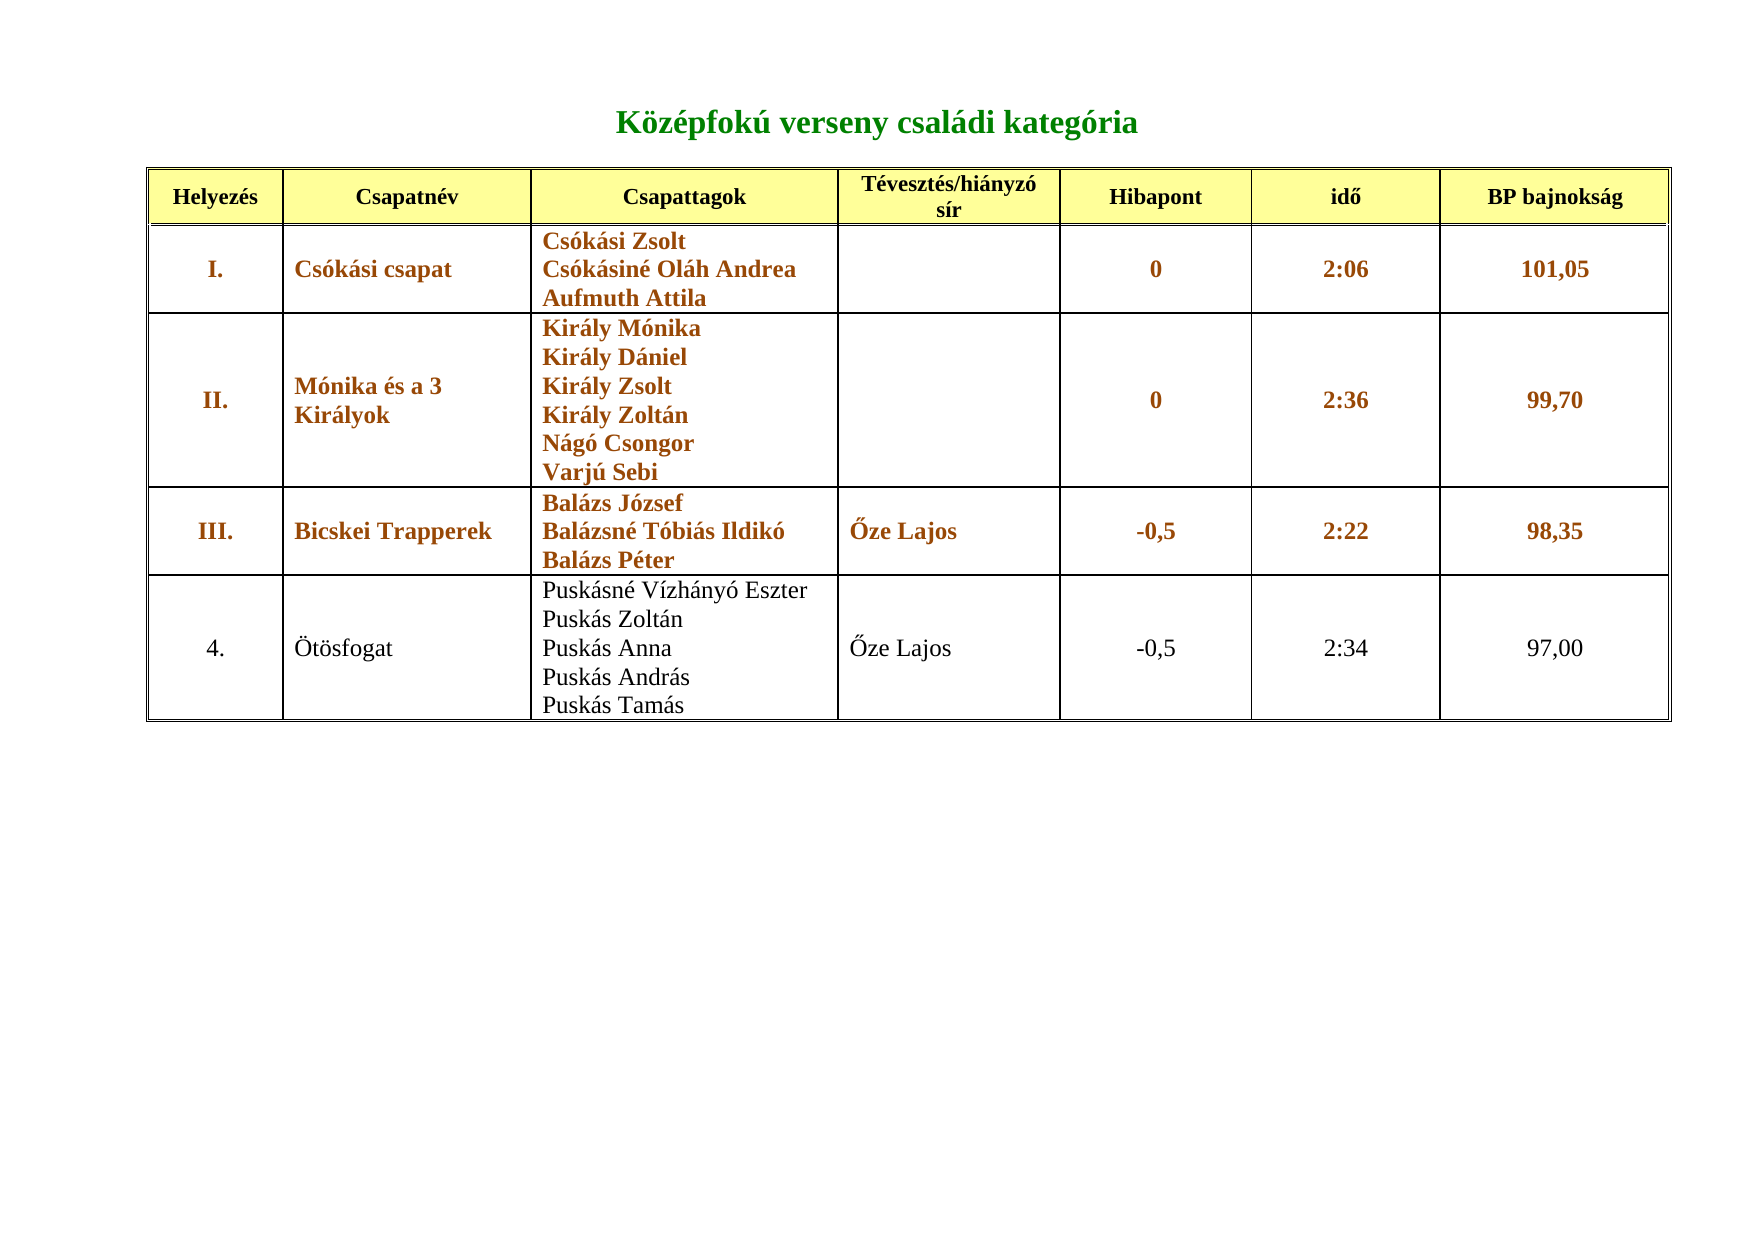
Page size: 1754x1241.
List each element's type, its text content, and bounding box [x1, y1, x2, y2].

text Középfokú verseny családi kategória [148, 102, 1606, 140]
table_cell 97,00 [1441, 576, 1668, 719]
table_cell 2:34 [1252, 576, 1439, 719]
table_cell III. [149, 488, 282, 574]
table_header Tévesztés/hiányzó sír [839, 170, 1059, 223]
table_cell -0,5 [1061, 576, 1251, 719]
table_cell 0 [1061, 314, 1251, 486]
table_cell Bicskei Trapperek [284, 488, 530, 574]
table_cell Ötösfogat [284, 576, 530, 719]
table_cell 2:36 [1252, 314, 1439, 486]
table_cell [839, 226, 1059, 312]
table_cell -0,5 [1061, 488, 1251, 574]
table_cell 101,05 [1441, 223, 1668, 312]
table_header Csapattagok [532, 170, 837, 223]
table_cell Mónika és a 3 Királyok [284, 314, 530, 486]
table_cell 2:06 [1252, 226, 1439, 312]
table_cell 4. [149, 576, 282, 719]
table_cell II. [149, 314, 282, 486]
table_cell Csókási csapat [284, 226, 530, 312]
table_cell Őze Lajos [839, 488, 1059, 574]
table_cell Őze Lajos [839, 576, 1059, 719]
table_cell 0 [1061, 226, 1251, 312]
table_cell Balázs József Balázsné Tóbiás Ildikó Balázs Péter [532, 488, 837, 574]
table_cell 99,70 [1441, 314, 1668, 486]
table_cell 2:22 [1252, 488, 1439, 574]
table_header Csapatnév [284, 170, 530, 223]
table_header idő [1252, 170, 1439, 223]
table_cell Puskásné Vízhányó Eszter Puskás Zoltán Puskás Anna Puskás András Puskás Tamás [532, 576, 837, 719]
table_header Helyezés [149, 170, 282, 223]
table_header Hibapont [1061, 170, 1251, 223]
table_cell I. [149, 223, 282, 312]
table_cell Király Mónika Király Dániel Király Zsolt Király Zoltán Nágó Csongor Varjú Sebi [532, 314, 837, 486]
table_cell 98,35 [1441, 488, 1668, 574]
table_cell [839, 314, 1059, 486]
table_header BP bajnokság [1441, 170, 1668, 223]
table_cell Csókási Zsolt Csókásiné Oláh Andrea Aufmuth Attila [532, 226, 837, 312]
